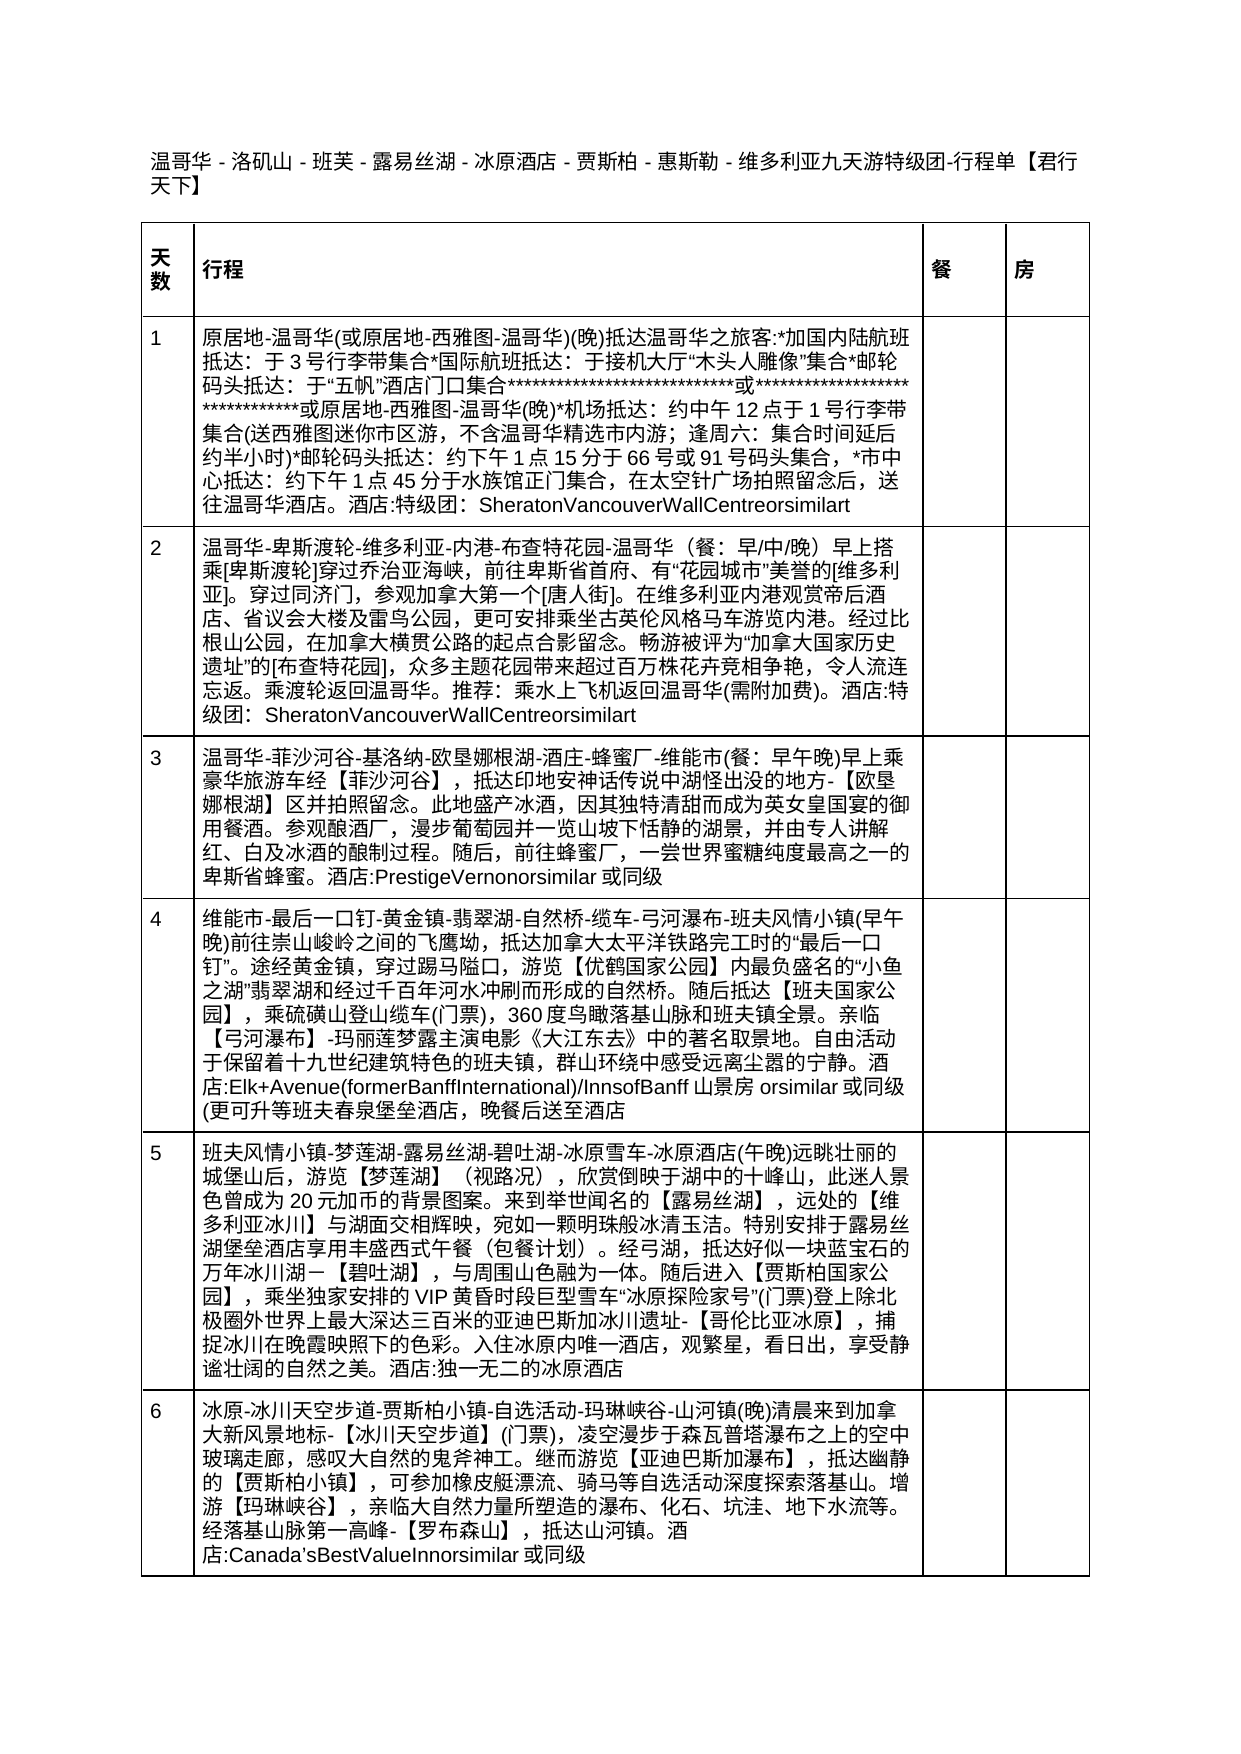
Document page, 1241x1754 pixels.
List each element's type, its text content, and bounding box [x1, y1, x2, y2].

table_cell 5 [142, 1132, 193, 1389]
table_header 房 [1007, 223, 1089, 316]
table_cell [924, 527, 1005, 735]
table_cell 冰原-冰川天空步道-贾斯柏小镇-自选活动-玛琳峡谷-山河镇(晚)清晨来到加拿大新风景地标-【冰川天空步道】(门票)，凌空漫步于森瓦普塔瀑布之上的空中玻璃走廊，感叹大自然的鬼斧神工。继而游览【亚迪巴斯加瀑布】，抵达幽静的【贾斯柏小镇】，可参加橡皮艇漂流、骑马等自选活动深度探索落基山。增游【玛琳峡谷】，亲临大自然力量所塑造的瀑布、化石、坑洼、地下水流等。经落基山脉第一高峰-【罗布森山】，抵达山河镇。酒店:Canada’sBestValueInnorsimilar或同级 [195, 1391, 922, 1575]
table_cell 温哥华-卑斯渡轮-维多利亚-内港-布查特花园-温哥华（餐：早/中/晚）早上搭乘[卑斯渡轮]穿过乔治亚海峡，前往卑斯省首府、有“花园城市”美誉的[维多利亚]。穿过同济门，参观加拿大第一个[唐人街]。在维多利亚内港观赏帝后酒店、省议会大楼及雷鸟公园，更可安排乘坐古英伦风格马车游览内港。经过比根山公园，在加拿大横贯公路的起点合影留念。畅游被评为“加拿大国家历史遗址”的[布查特花园]，众多主题花园带来超过百万株花卉竞相争艳，令人流连忘返。乘渡轮返回温哥华。推荐：乘水上飞机返回温哥华(需附加费)。酒店:特级团：SheratonVancouverWallCentreorsimilart [195, 527, 922, 735]
table_cell [1007, 527, 1089, 735]
table_cell 4 [142, 899, 193, 1131]
table_cell [924, 1391, 1005, 1575]
table_cell [1007, 737, 1089, 897]
table_header 行程 [195, 223, 923, 316]
table_cell 班夫风情小镇-梦莲湖-露易丝湖-碧吐湖-冰原雪车-冰原酒店(午晚)远眺壮丽的城堡山后，游览【梦莲湖】（视路况），欣赏倒映于湖中的十峰山，此迷人景色曾成为20元加币的背景图案。来到举世闻名的【露易丝湖】，远处的【维多利亚冰川】与湖面交相辉映，宛如一颗明珠般冰清玉洁。特别安排于露易丝湖堡垒酒店享用丰盛西式午餐（包餐计划）。经弓湖，抵达好似一块蓝宝石的万年冰川湖－【碧吐湖】，与周围山色融为一体。随后进入【贾斯柏国家公园】，乘坐独家安排的VIP黄昏时段巨型雪车“冰原探险家号”(门票)登上除北极圈外世界上最大深达三百米的亚迪巴斯加冰川遗址-【哥伦比亚冰原】，捕捉冰川在晚霞映照下的色彩。入住冰原内唯一酒店，观繁星，看日出，享受静谧壮阔的自然之美。酒店:独一无二的冰原酒店 [195, 1133, 922, 1389]
table_cell [924, 317, 1005, 526]
table_cell [1007, 317, 1089, 526]
table_cell 原居地-温哥华(或原居地-西雅图-温哥华)(晚)抵达温哥华之旅客:*加国内陆航班抵达：于3号行李带集合*国际航班抵达：于接机大厅“木头人雕像”集合*邮轮码头抵达：于“五帆”酒店门口集合****************************或*******************************或原居地-西雅图-温哥华(晚)*机场抵达：约中午12点于1号行李带集合(送西雅图迷你市区游，不含温哥华精选市内游；逢周六：集合时间延后约半小时)*邮轮码头抵达：约下午1点15分于66号或91号码头集合，*市中心抵达：约下午1点45分于水族馆正门集合，在太空针广场拍照留念后，送往温哥华酒店。酒店:特级团：SheratonVancouverWallCentreorsimilart [195, 317, 922, 526]
table_cell 温哥华-菲沙河谷-基洛纳-欧垦娜根湖-酒庄-蜂蜜厂-维能市(餐：早午晚)早上乘豪华旅游车经【菲沙河谷】，抵达印地安神话传说中湖怪出没的地方-【欧垦娜根湖】区并拍照留念。此地盛产冰酒，因其独特清甜而成为英女皇国宴的御用餐酒。参观酿酒厂，漫步葡萄园并一览山坡下恬静的湖景，并由专人讲解红、白及冰酒的酿制过程。随后，前往蜂蜜厂，一尝世界蜜糖纯度最高之一的卑斯省蜂蜜。酒店:PrestigeVernonorsimilar或同级 [195, 737, 922, 897]
table_cell 3 [142, 736, 193, 897]
table_cell 2 [142, 527, 193, 735]
table_header 餐 [924, 223, 1006, 316]
table_cell [1007, 899, 1089, 1131]
table_cell [924, 899, 1005, 1131]
table_cell 1 [142, 317, 193, 526]
table_header 天数 [142, 223, 194, 316]
text 温哥华 - 洛矶山 - 班芙 - 露易丝湖 - 冰原酒店 - 贾斯柏 - 惠斯勒 - 维多利亚九天游特级团-行程单【君行天下】 [150, 150, 1090, 198]
table_cell [1007, 1133, 1089, 1389]
table_cell [1007, 1391, 1089, 1575]
table_cell 6 [142, 1390, 193, 1575]
table_cell [924, 1133, 1005, 1389]
table_cell [924, 737, 1005, 897]
table_cell 维能市-最后一口钉-黄金镇-翡翠湖-自然桥-缆车-弓河瀑布-班夫风情小镇(早午晚)前往崇山峻岭之间的飞鹰坳，抵达加拿大太平洋铁路完工时的“最后一口钉”。途经黄金镇，穿过踢马隘口，游览【优鹤国家公园】内最负盛名的“小鱼之湖”翡翠湖和经过千百年河水冲刷而形成的自然桥。随后抵达【班夫国家公园】，乘硫磺山登山缆车(门票)，360度鸟瞰落基山脉和班夫镇全景。亲临【弓河瀑布】-玛丽莲梦露主演电影《大江东去》中的著名取景地。自由活动于保留着十九世纪建筑特色的班夫镇，群山环绕中感受远离尘嚣的宁静。酒店:Elk+Avenue(formerBanffInternational)/InnsofBanff山景房orsimilar或同级(更可升等班夫春泉堡垒酒店，晚餐后送至酒店 [195, 899, 922, 1131]
